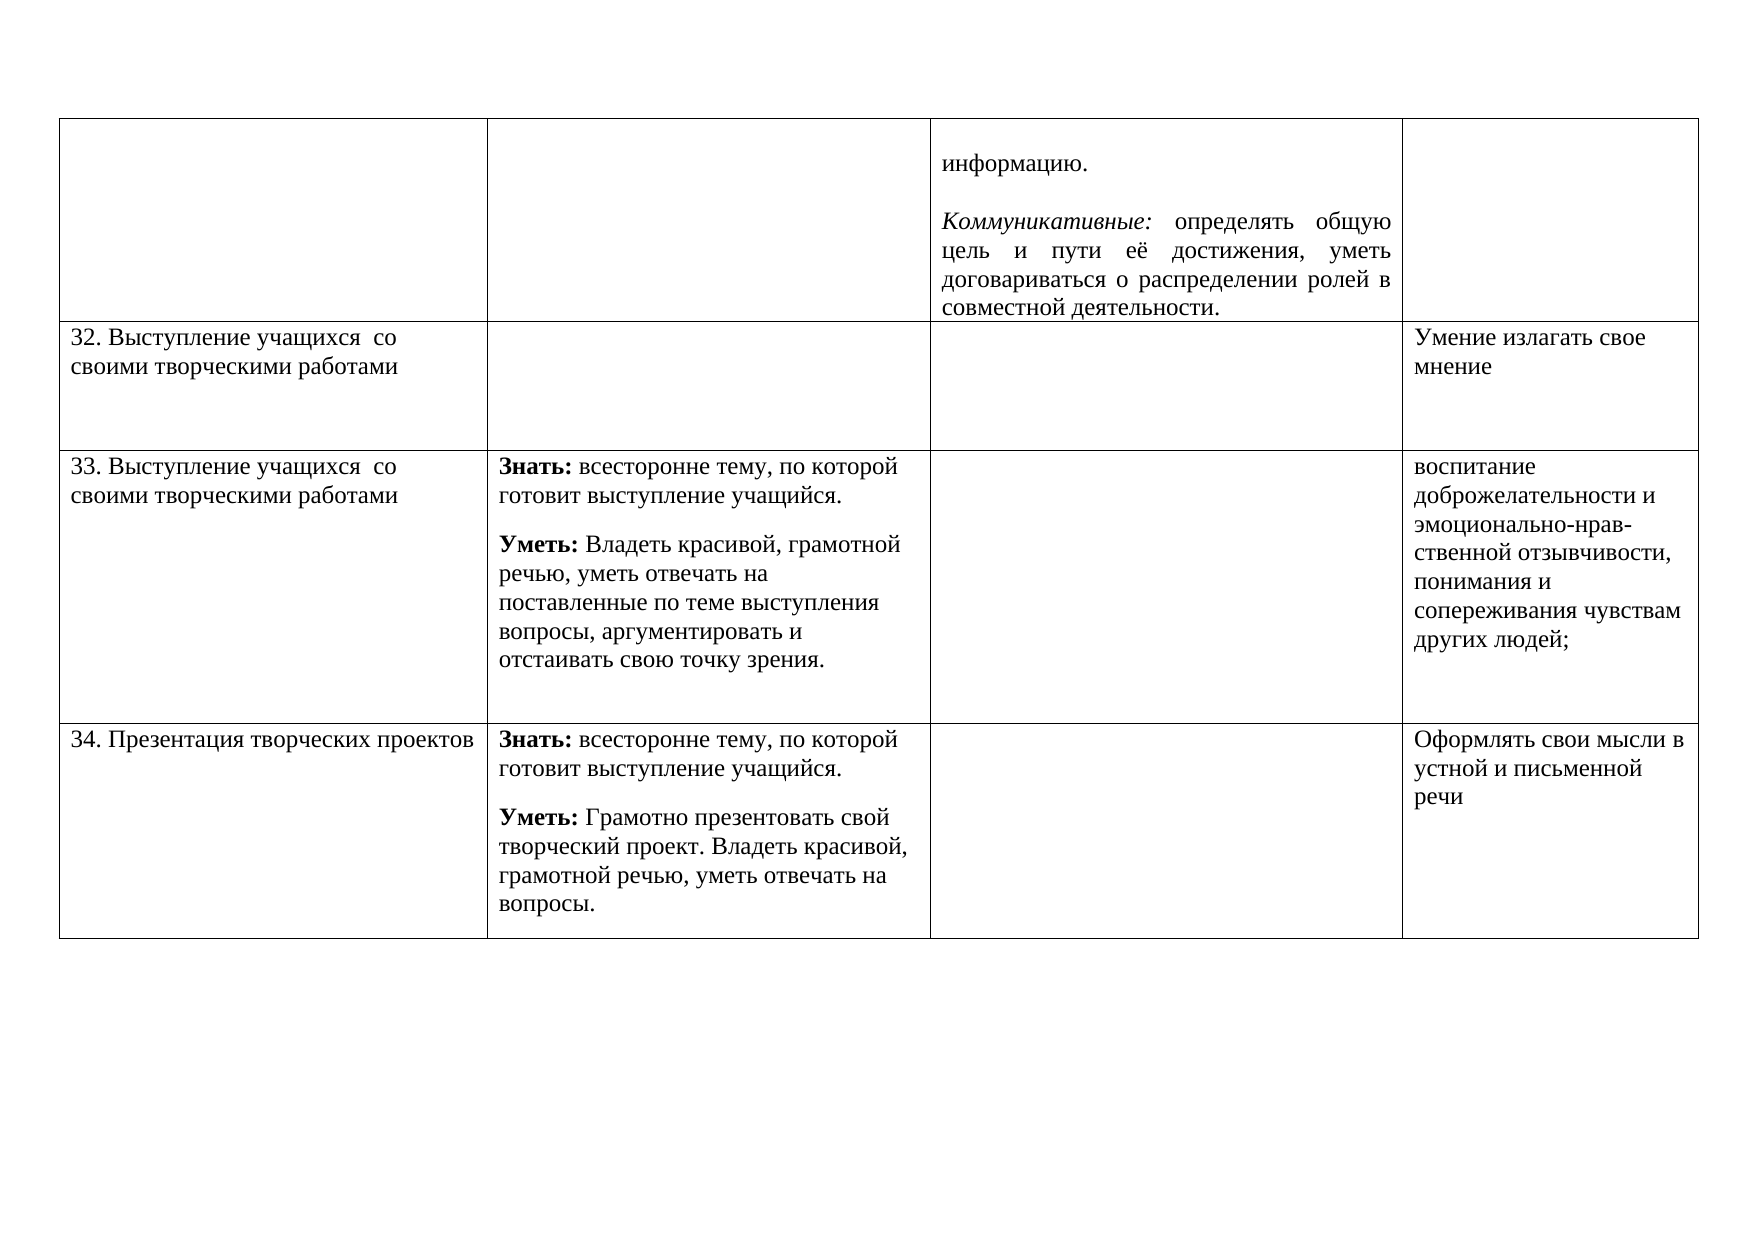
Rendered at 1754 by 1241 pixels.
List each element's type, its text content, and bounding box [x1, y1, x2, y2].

table_cell Оформлять свои мысли в устной и письменной речи [1403, 724, 1698, 938]
table_cell Знать: всесторонне тему, по которой готовит выступление учащийся. Уметь: Грамотно презентовать свой творческий проект. Владеть красивой, грамотной речью, уметь отвечать на вопросы. [488, 724, 930, 938]
table_cell [931, 724, 1402, 938]
table_cell [488, 322, 930, 450]
table_cell 33. Выступление учащихся со своими творческими работами [60, 451, 487, 723]
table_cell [931, 119, 1402, 321]
table_cell [931, 451, 1402, 723]
table_cell 34. Презентация творческих проектов [60, 724, 487, 938]
table_cell [931, 322, 1402, 450]
table_cell Знать: всесторонне тему, по которой готовит выступление учащийся. Уметь: Владеть красивой, грамотной речью, уметь отвечать на поставленные по теме выступления вопросы, аргументировать и отстаивать свою точку зрения. [488, 451, 930, 723]
table_cell Умение излагать свое мнение [1403, 322, 1698, 450]
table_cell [1403, 119, 1698, 321]
table_cell [488, 119, 930, 321]
table_cell 32. Выступление учащихся со своими творческими работами [60, 322, 487, 450]
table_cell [60, 119, 487, 321]
table_cell воспитание доброжелательности и эмоционально-нравственной отзывчивости, понимания и сопереживания чувствам других людей; [1403, 451, 1698, 723]
